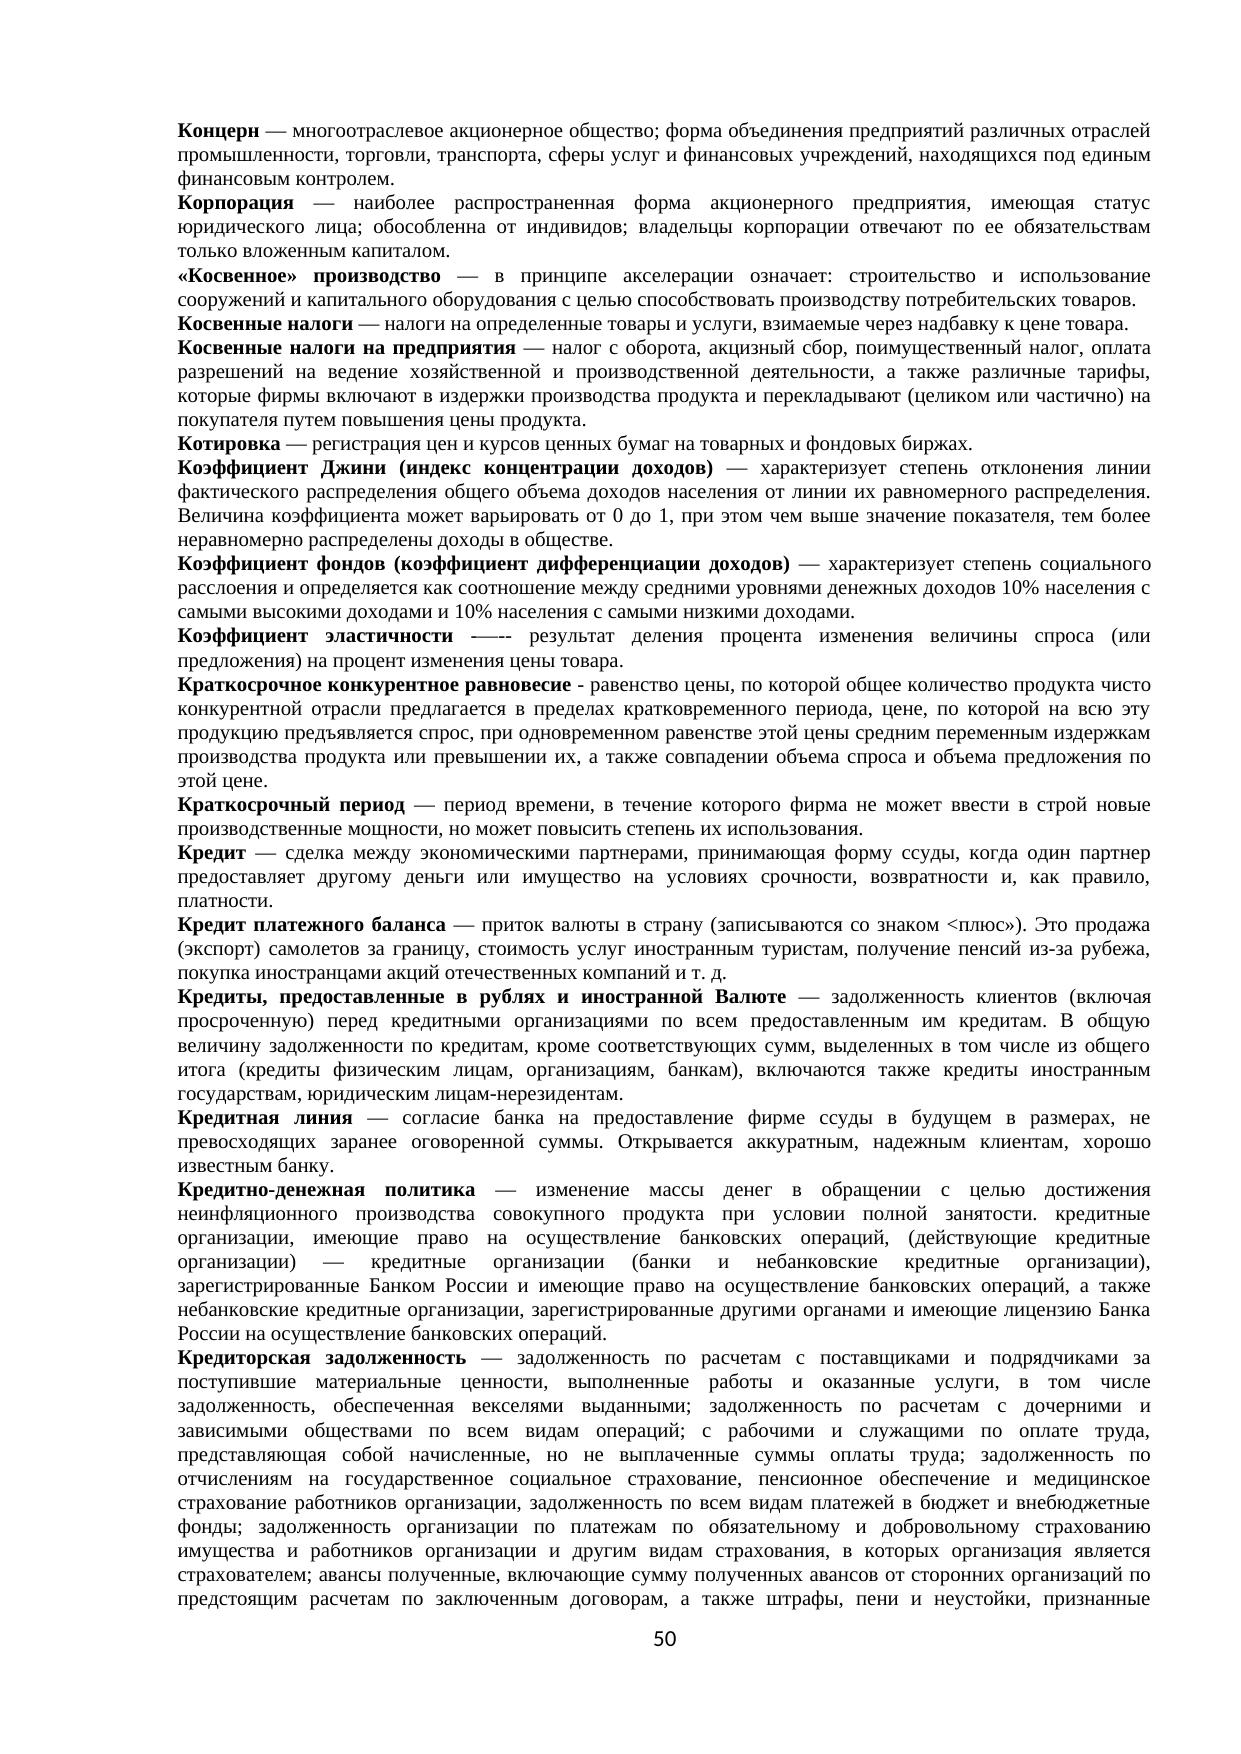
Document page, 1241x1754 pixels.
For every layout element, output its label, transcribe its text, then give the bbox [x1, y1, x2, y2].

text Коэффициент фондов (коэффициент дифференциации доходов) — характеризует степень социального расслоения и определяется как соотношение между средними уровнями денежных доходов 10% населения с самыми высокими доходами и 10% населения с самыми низкими доходами. [177, 551, 1152, 623]
text Коэффициент эластичности -—-- результат деления процента изменения величины спроса (или предложения) на процент изменения цены товара. [177, 623, 1152, 672]
text Кредитно-денежная политика — изменение массы денег в обращении с целью достижения неинфляционного производства совокупного продукта при условии полной занятости. кредитные организации, имеющие право на осуществление банковских операций, (действующие кредитные организации) — кредитные организации (банки и небанковские кредитные организации), зарегистрированные Банком России и имеющие право на осуществление банковских операций, а также небанковские кредитные организации, зарегистрированные другими органами и имеющие лицензию Банка России на осуществление банковских операций. [177, 1177, 1152, 1345]
text Косвенные налоги — налоги на определенные товары и услуги, взимаемые через надбавку к цене товара. [177, 311, 1152, 335]
text «Косвенное» производство — в принципе акселерации означает: строительство и использование сооружений и капитального оборудования с целью способствовать производству потребительских товаров. [177, 262, 1152, 311]
text Краткосрочный период — период времени, в течение которого фирма не может ввести в строй новые производственные мощности, но может повысить степень их использования. [177, 792, 1152, 840]
text Корпорация — наиболее распространенная форма акционерного предприятия, имеющая статус юридического лица; обособленна от индивидов; владельцы корпорации отвечают по ее обязательствам только вложенным капиталом. [177, 190, 1152, 262]
text Косвенные налоги на предприятия — налог с оборота, акцизный сбор, поимущественный налог, оплата разрешений на ведение хозяйственной и производственной деятельности, а также различные тарифы, которые фирмы включают в издержки производства продукта и перекладывают (целиком или частично) на покупателя путем повышения цены продукта. [177, 335, 1152, 431]
text Кредиты, предоставленные в рублях и иностранной Валюте — задолженность клиентов (включая просроченную) перед кредитными организациями по всем предоставленным им кредитам. В общую величину задолженности по кредитам, кроме соответствующих сумм, выделенных в том числе из общего итога (кредиты физическим лицам, организациям, банкам), включаются также кредиты иностранным государствам, юридическим лицам-нерезидентам. [177, 984, 1152, 1105]
text Концерн — многоотраслевое акционерное общество; форма объединения предприятий различных отраслей промышленности, торговли, транспорта, сферы услуг и финансовых учреждений, находящихся под единым финансовым контролем. [177, 118, 1152, 190]
text Кредит платежного баланса — приток валюты в страну (записываются со знаком <плюс»). Это продажа (экспорт) самолетов за границу, стоимость услуг иностранным туристам, получение пенсий из-за рубежа, покупка иностранцами акций отечественных компаний и т. д. [177, 912, 1152, 984]
text Котировка — регистрация цен и курсов ценных бумаг на товарных и фондовых биржах. [177, 431, 1152, 455]
text Кредит — сделка между экономическими партнерами, принимающая форму ссуды, когда один партнер предоставляет другому деньги или имущество на условиях срочности, возвратности и, как правило, платности. [177, 840, 1152, 912]
text Краткосрочное конкурентное равновесие - равенство цены, по которой общее количество продукта чисто конкурентной отрасли предлагается в пределах кратковременного периода, цене, по которой на всю эту продукцию предъявляется спрос, при одновременном равенстве этой цены средним переменным издержкам производства продукта или превышении их, а также совпадении объема спроса и объема предложения по этой цене. [177, 672, 1152, 792]
text Коэффициент Джини (индекс концентрации доходов) — характеризует степень отклонения линии фактического распределения общего объема доходов населения от линии их равномерного распределения. Величина коэффициента может варьировать от 0 до 1, при этом чем выше значение показателя, тем более неравномерно распределены доходы в обществе. [177, 455, 1152, 551]
text Кредитная линия — согласие банка на предоставление фирме ссуды в будущем в размерах, не превосходящих заранее оговоренной суммы. Открывается аккуратным, надежным клиентам, хорошо известным банку. [177, 1105, 1152, 1177]
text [177, 1345, 1152, 1610]
